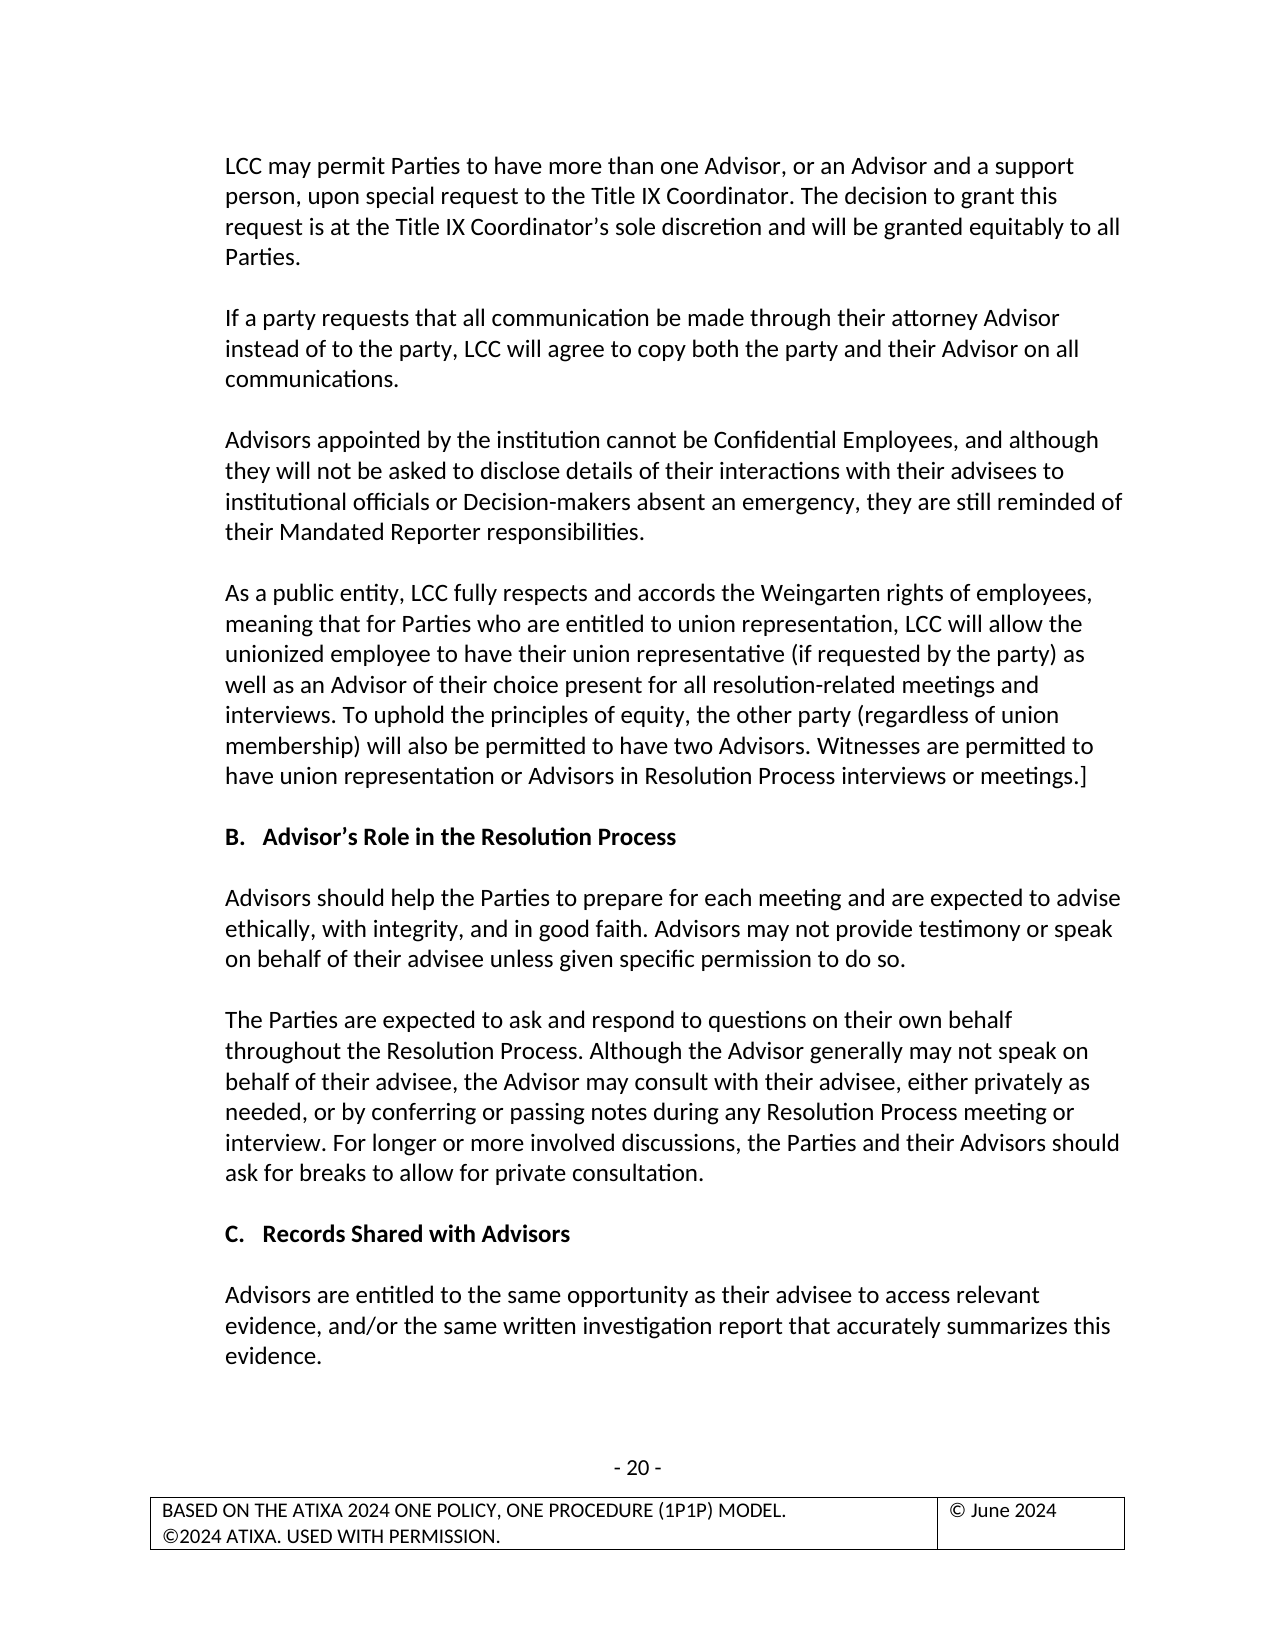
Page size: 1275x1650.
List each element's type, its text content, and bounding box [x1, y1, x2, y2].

text As a public entity, LCC fully respects and accords the Weingarten rights of employees, meaning that for Parties who are entitled to union representation, LCC will allow the unionized employee to have their union representative (if requested by the party) as well as an Advisor of their choice present for all resolution-related meetings and interviews. To uphold the principles of equity, the other party (regardless of union membership) will also be permitted to have two Advisors. Witnesses are permitted to have union representation or Advisors in Resolution Process interviews or meetings.] [225, 577, 1125, 791]
subtitle Advisor’s Role in the Resolution Process [225, 821, 1125, 852]
text The Parties are expected to ask and respond to questions on their own behalf throughout the Resolution Process. Although the Advisor generally may not speak on behalf of their advisee, the Advisor may consult with their advisee, either privately as needed, or by conferring or passing notes during any Resolution Process meeting or interview. For longer or more involved discussions, the Parties and their Advisors should ask for breaks to allow for private consultation. [225, 1004, 1125, 1218]
subtitle Records Shared with Advisors [225, 1218, 1125, 1249]
text If a party requests that all communication be made through their attorney Advisor instead of to the party, LCC will agree to copy both the party and their Advisor on all communications. [225, 303, 1125, 394]
text Advisors appointed by the institution cannot be Confidential Employees, and although they will not be asked to disclose details of their interactions with their advisees to institutional officials or Decision-makers absent an emergency, they are still reminded of their Mandated Reporter responsibilities. [225, 425, 1125, 547]
text LCC may permit Parties to have more than one Advisor, or an Advisor and a support person, upon special request to the Title IX Coordinator. The decision to grant this request is at the Title IX Coordinator’s sole discretion and will be granted equitably to all Parties. [225, 150, 1125, 272]
text Advisors should help the Parties to prepare for each meeting and are expected to advise ethically, with integrity, and in good faith. Advisors may not provide testimony or speak on behalf of their advisee unless given specific permission to do so. [225, 882, 1125, 974]
text Advisors are entitled to the same opportunity as their advisee to access relevant evidence, and/or the same written investigation report that accurately summarizes this evidence. [225, 1279, 1125, 1371]
